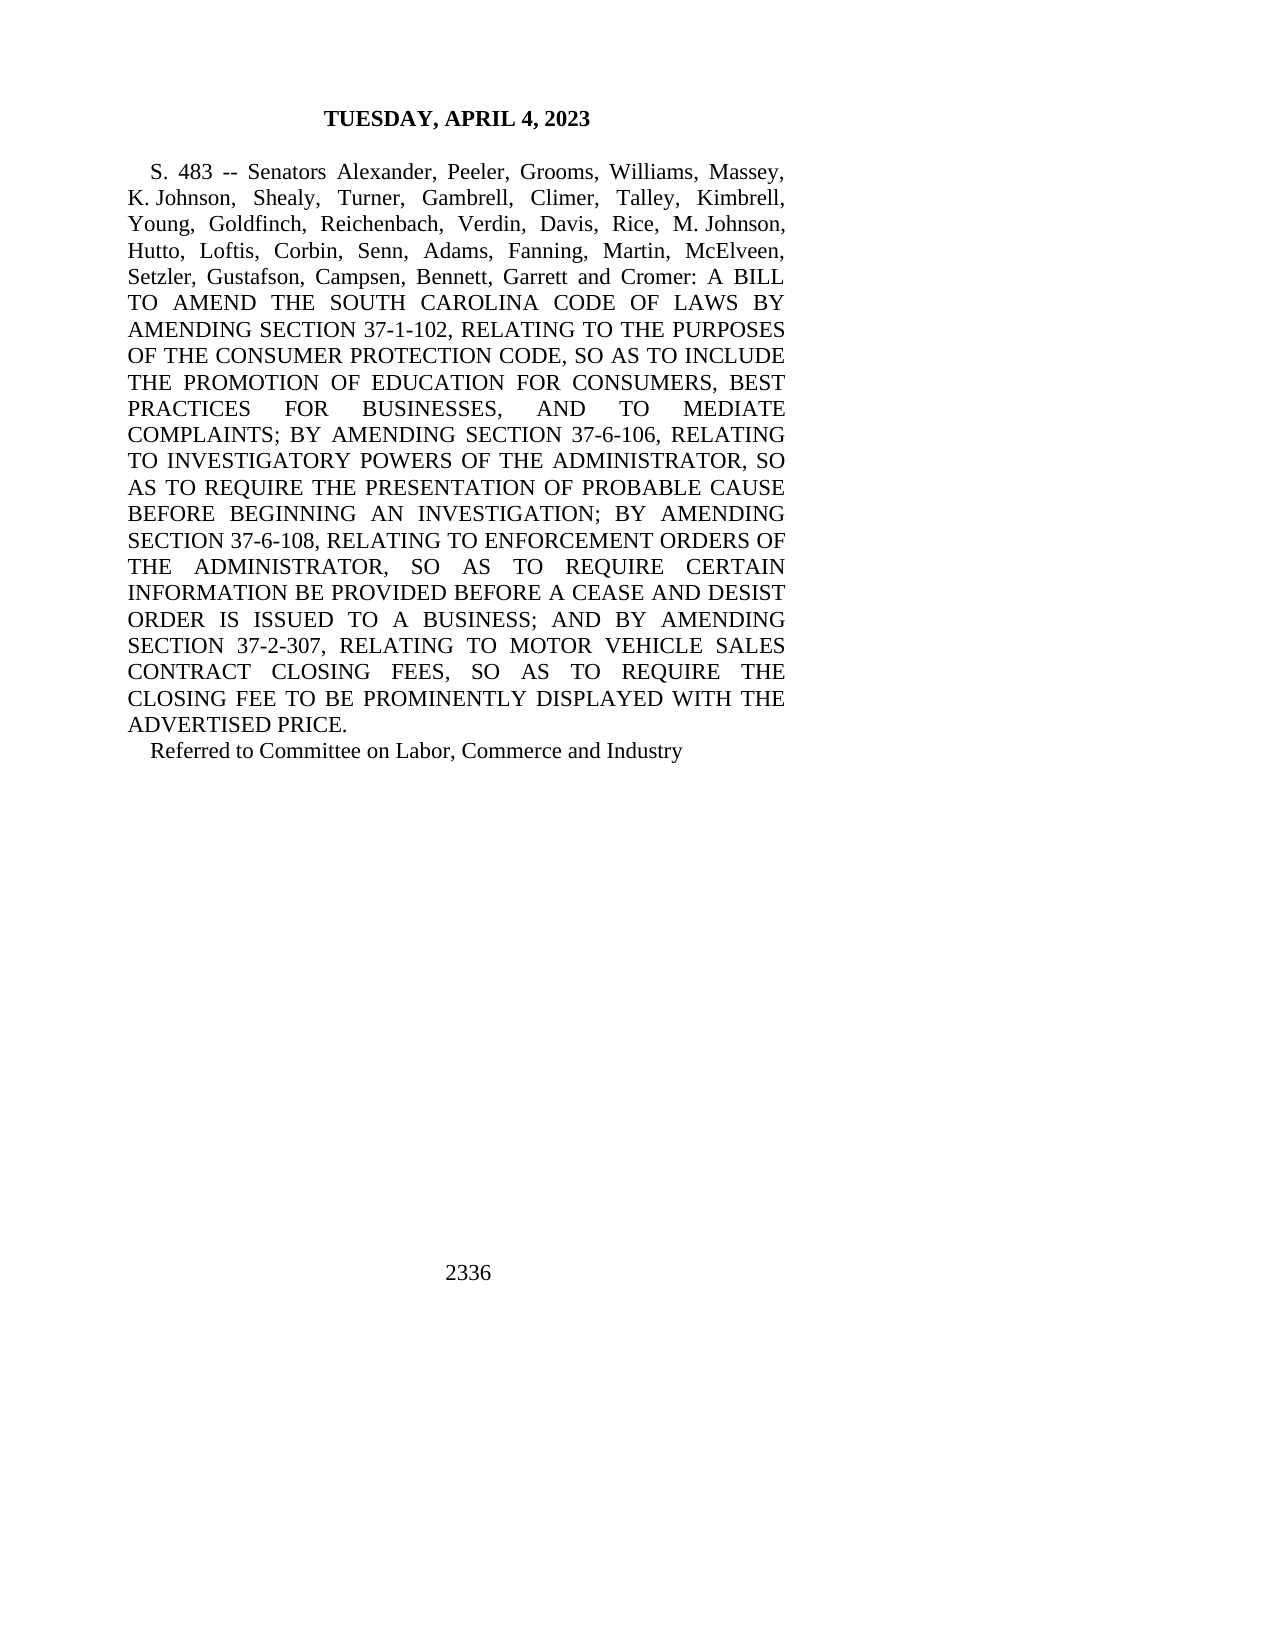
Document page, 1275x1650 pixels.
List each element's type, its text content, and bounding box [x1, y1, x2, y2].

text S. 483 -- Senators Alexander, Peeler, Grooms, Williams, Massey, K. Johnson, Shealy, Turner, Gambrell, Climer, Talley, Kimbrell, Young, Goldfinch, Reichenbach, Verdin, Davis, Rice, M. Johnson, Hutto, Loftis, Corbin, Senn, Adams, Fanning, Martin, McElveen, Setzler, Gustafson, Campsen, Bennett, Garrett and Cromer: A BILL TO AMEND THE SOUTH CAROLINA CODE OF LAWS BY AMENDING SECTION 37-1-102, RELATING TO THE PURPOSES OF THE CONSUMER PROTECTION CODE, SO AS TO INCLUDE THE PROMOTION OF EDUCATION FOR CONSUMERS, BEST PRACTICES FOR BUSINESSES, AND TO MEDIATE COMPLAINTS; BY AMENDING SECTION 37-6-106, RELATING TO INVESTIGATORY POWERS OF THE ADMINISTRATOR, SO AS TO REQUIRE THE PRESENTATION OF PROBABLE CAUSE BEFORE BEGINNING AN INVESTIGATION; BY AMENDING SECTION 37-6-108, RELATING TO ENFORCEMENT ORDERS OF THE ADMINISTRATOR, SO AS TO REQUIRE CERTAIN INFORMATION BE PROVIDED BEFORE A CEASE AND DESIST ORDER IS ISSUED TO A BUSINESS; AND BY AMENDING SECTION 37-2-307, RELATING TO MOTOR VEHICLE SALES CONTRACT CLOSING FEES, SO AS TO REQUIRE THE CLOSING FEE TO BE PROMINENTLY DISPLAYED WITH THE ADVERTISED PRICE. [127, 158, 786, 737]
text Referred to Committee on Labor, Commerce and Industry [127, 737, 786, 764]
